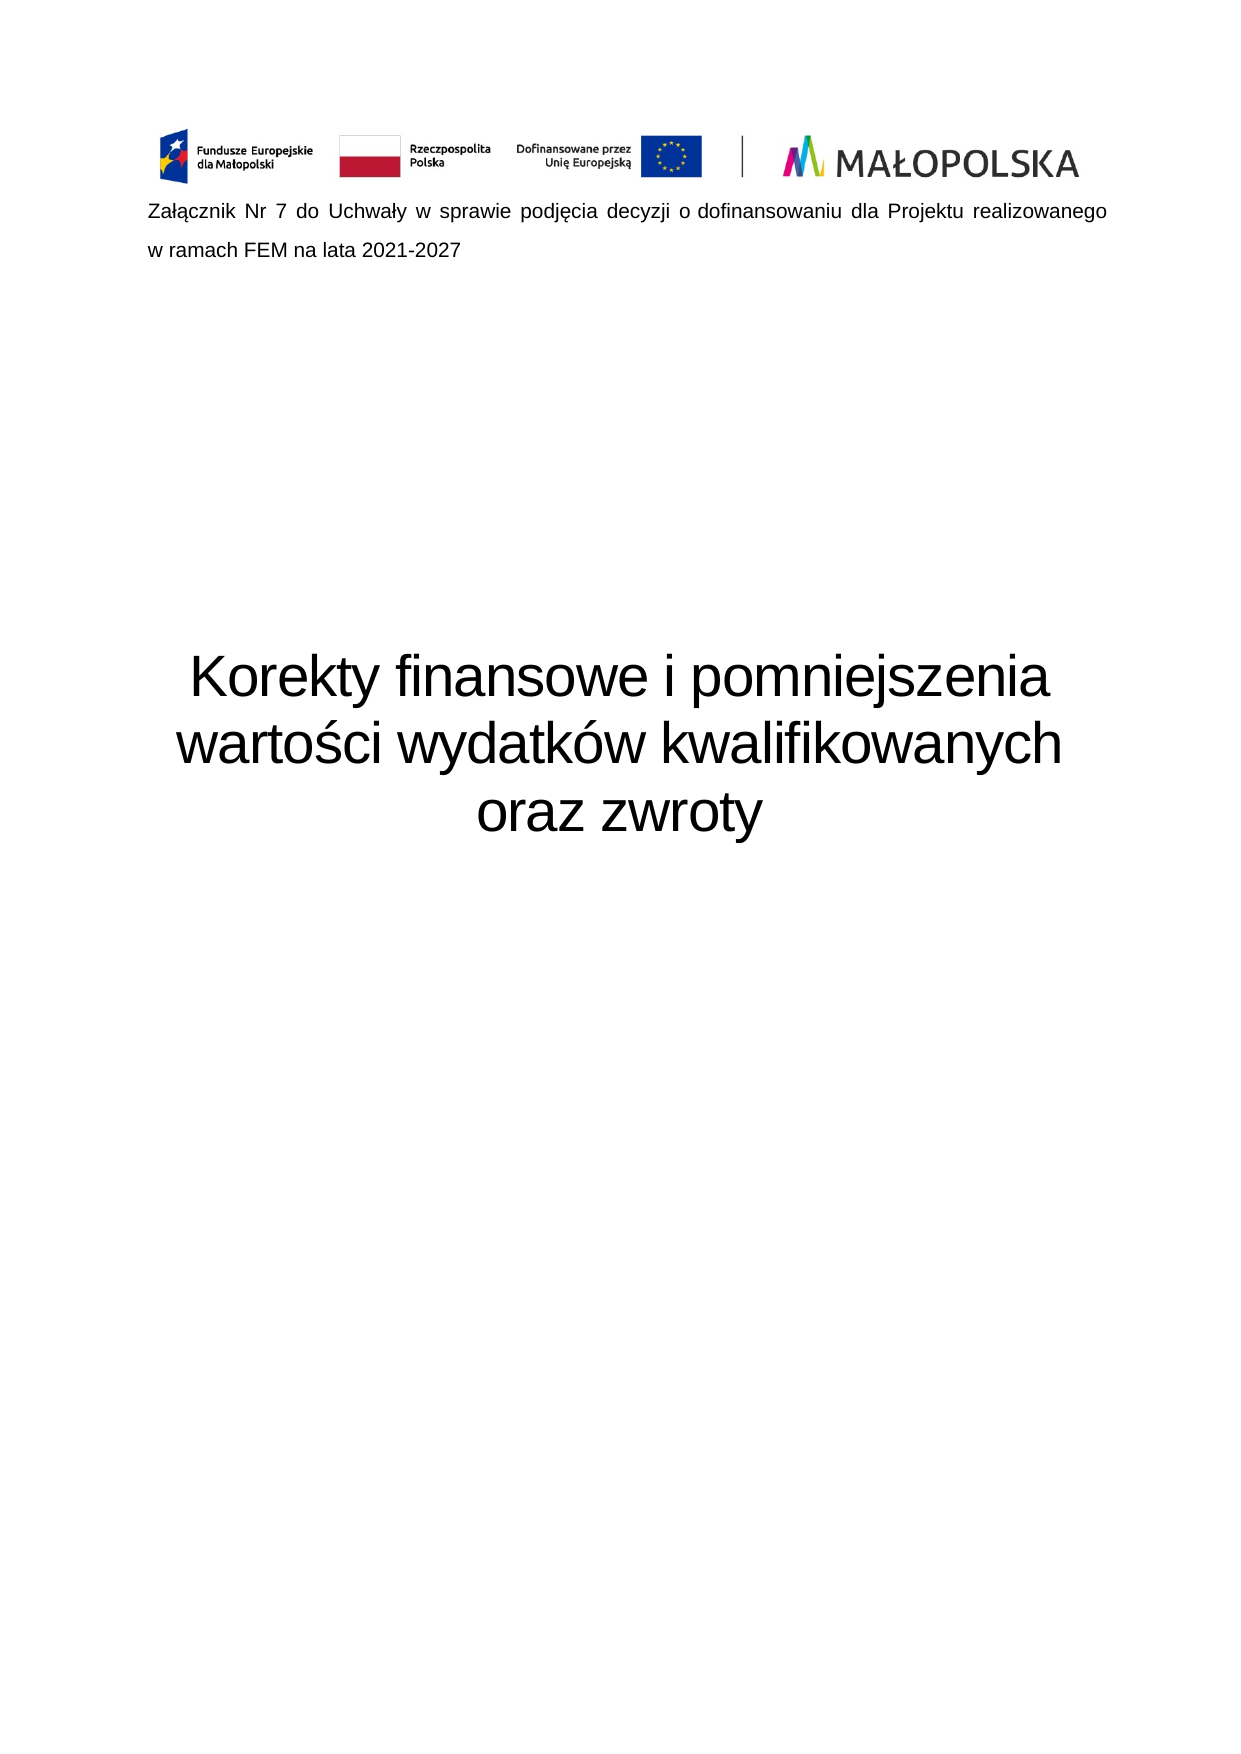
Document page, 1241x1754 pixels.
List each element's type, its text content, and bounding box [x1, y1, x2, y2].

text Korekty finansowe i pomniejszenia wartości wydatków kwalifikowanych oraz zwroty [148, 642, 1093, 843]
picture [147, 116, 1093, 197]
